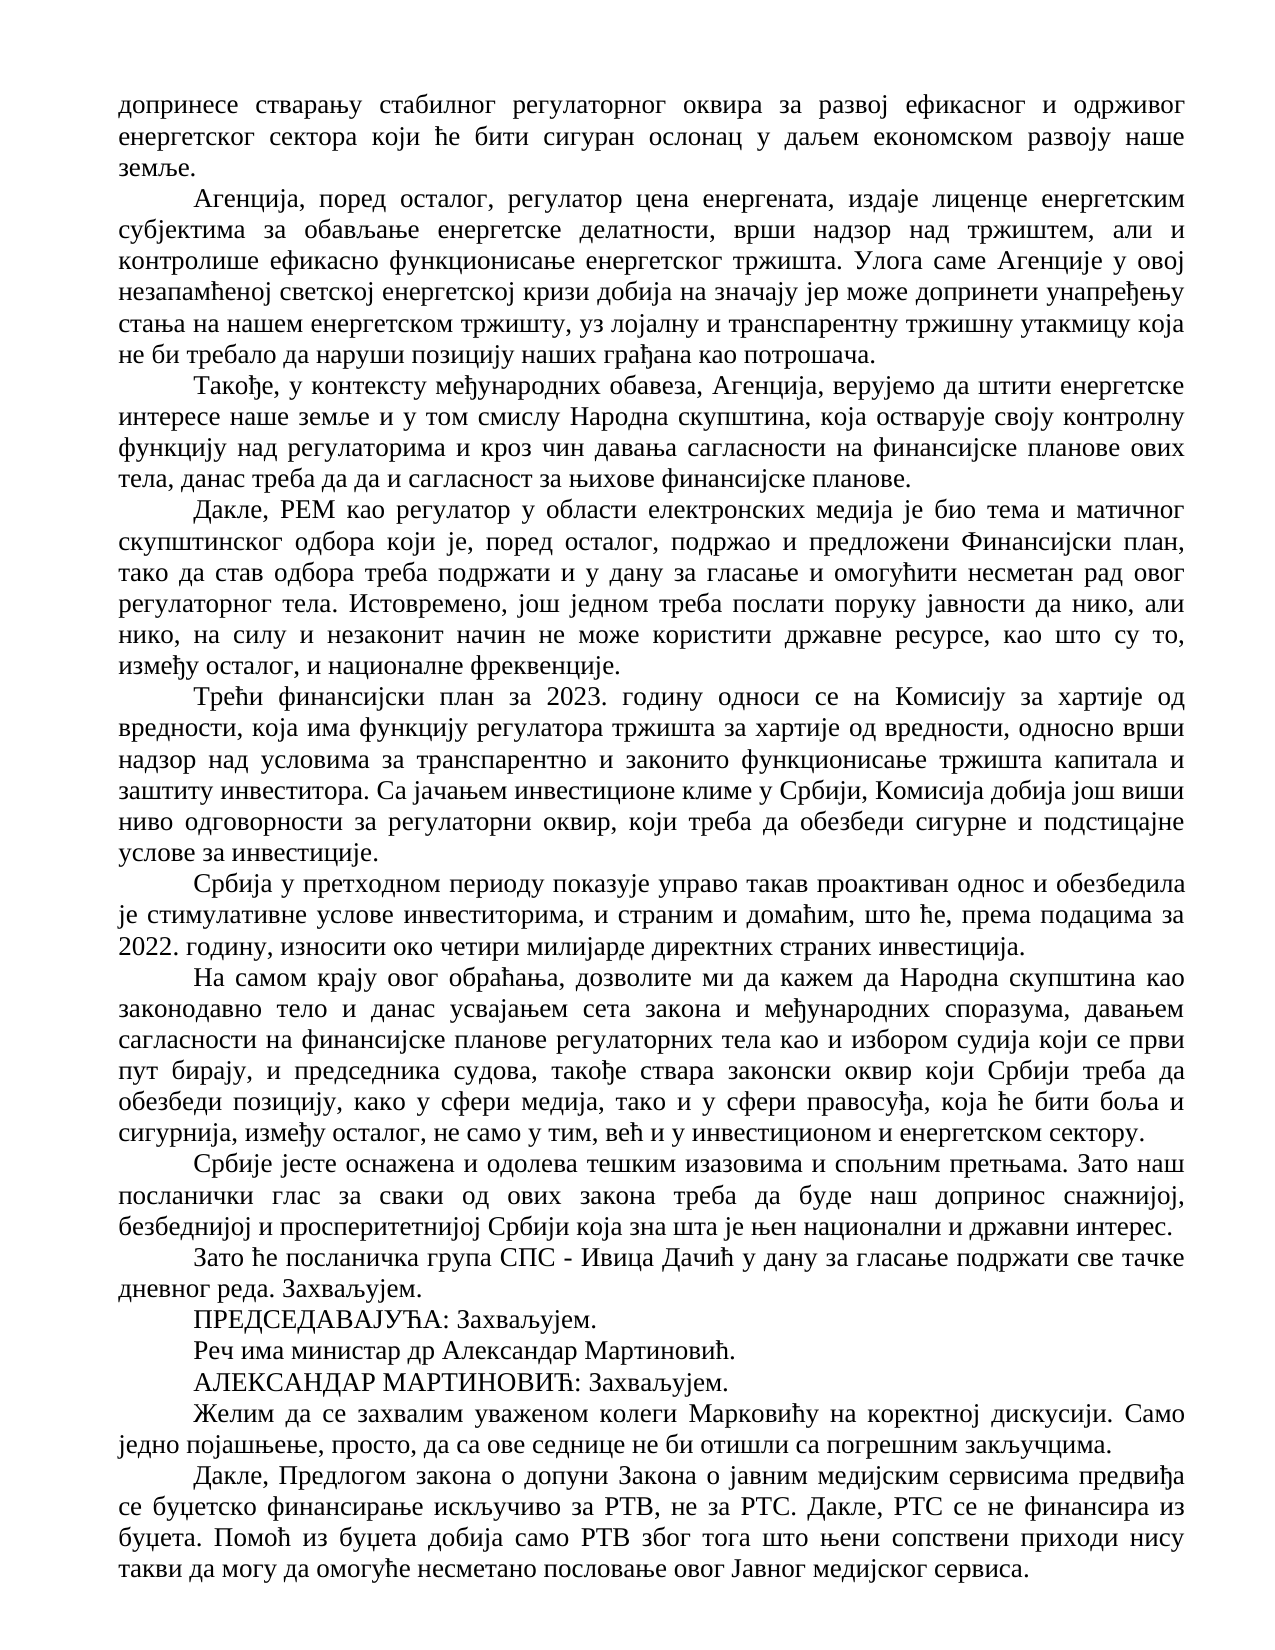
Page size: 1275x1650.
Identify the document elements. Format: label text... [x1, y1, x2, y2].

text Дакле, Предлогом закона о допуни Закона о јавним медијским сервисима предвиђа се буџетско финансирање искључиво за РТВ, не за РТС. Дакле, РТС се не финансира из буџета. Помоћ из буџета добија само РТВ због тога што њени сопствени приходи нису такви да могу да омогуће несметано пословање овог Јавног медијског сервиса. [118, 1459, 1186, 1584]
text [118, 89, 1186, 182]
text Дакле, РЕМ као регулатор у области електронских медија је био тема и матичног скупштинског одбора који је, поред осталог, подржао и предложени Финансијски план, тако да став одбора треба подржати и у дану за гласање и омогућити несметан рад овог регулаторног тела. Истовремено, још једном треба послати поруку јавности да нико, али нико, на силу и незаконит начин не може користити државне ресурсе, као што су то, између осталог, и националне фреквенције. [118, 493, 1186, 680]
text Србија у претходном периоду показује управо такав проактиван однос и обезбедила је стимулативне услове инвеститорима, и страним и домаћим, што ће, према подацима за 2022. годину, износити око четири милијарде директних страних инвестиција. [118, 867, 1186, 961]
text Зато ће посланичка група СПС - Ивица Дачић у дану за гласање подржати све тачке дневног реда. Захваљујем. [118, 1241, 1186, 1303]
text ПРЕДСЕДАВАЈУЋА: Захваљујем. [118, 1303, 1186, 1334]
text Такође, у контексту међународних обавеза, Агенција, верујемо да штити енергетске интересе наше земље и у том смислу Народна скупштина, која остварује своју контролну функцију над регулаторима и кроз чин давања сагласности на финансијске планове ових тела, данас треба да да и сагласност за њихове финансијске планове. [118, 369, 1186, 493]
text Агенција, поред осталог, регулатор цена енергената, издаје лиценце енергетским субјектима за обављање енергетске делатности, врши надзор над тржиштем, али и контролише ефикасно функционисање енергетског тржишта. Улога саме Агенције у овој незапамћеној светској енергетској кризи добија на значају јер може допринети унапређењу стања на нашем енергетском тржишту, уз лојалну и транспарентну тржишну утакмицу која не би требало да наруши позицију наших грађана као потрошача. [118, 182, 1186, 369]
text Трећи финансијски план за 2023. годину односи се на Комисију за хартије од вредности, која има функцију регулатора тржишта за хартије од вредности, односно врши надзор над условима за транспарентно и законито функционисање тржишта капитала и заштиту инвеститора. Са јачањем инвестиционе климе у Србији, Комисија добија још виши ниво одговорности за регулаторни оквир, који треба да обезбеди сигурне и подстицајне услове за инвестиције. [118, 680, 1186, 867]
text Реч има министар др Александар Мартиновић. [118, 1334, 1186, 1366]
text АЛЕКСАНДАР МАРТИНОВИЋ: Захваљујем. [118, 1366, 1186, 1397]
text На самом крају овог обраћања, дозволите ми да кажем да Народна скупштина као законодавно тело и данас усвајањем сета закона и међународних споразума, давањем сагласности на финансијске планове регулаторних тела као и избором судија који се први пут бирају, и председника судова, такође ствара законски оквир који Србији треба да обезбеди позицију, како у сфери медија, тако и у сфери правосуђа, која ће бити боља и сигурнија, између осталог, не само у тим, већ и у инвестиционом и енергетском сектору. [118, 961, 1186, 1148]
text Желим да се захвалим уваженом колеги Марковићу на коректној дискусији. Само једно појашњење, просто, да са ове седнице не би отишли са погрешним закључцима. [118, 1397, 1186, 1459]
text Србије јесте оснажена и одолева тешким изазовима и спољним претњама. Зато наш посланички глас за сваки од ових закона треба да буде наш допринос снажнијој, безбеднијој и просперитетнијој Србији која зна шта је њен национални и државни интерес. [118, 1148, 1186, 1241]
